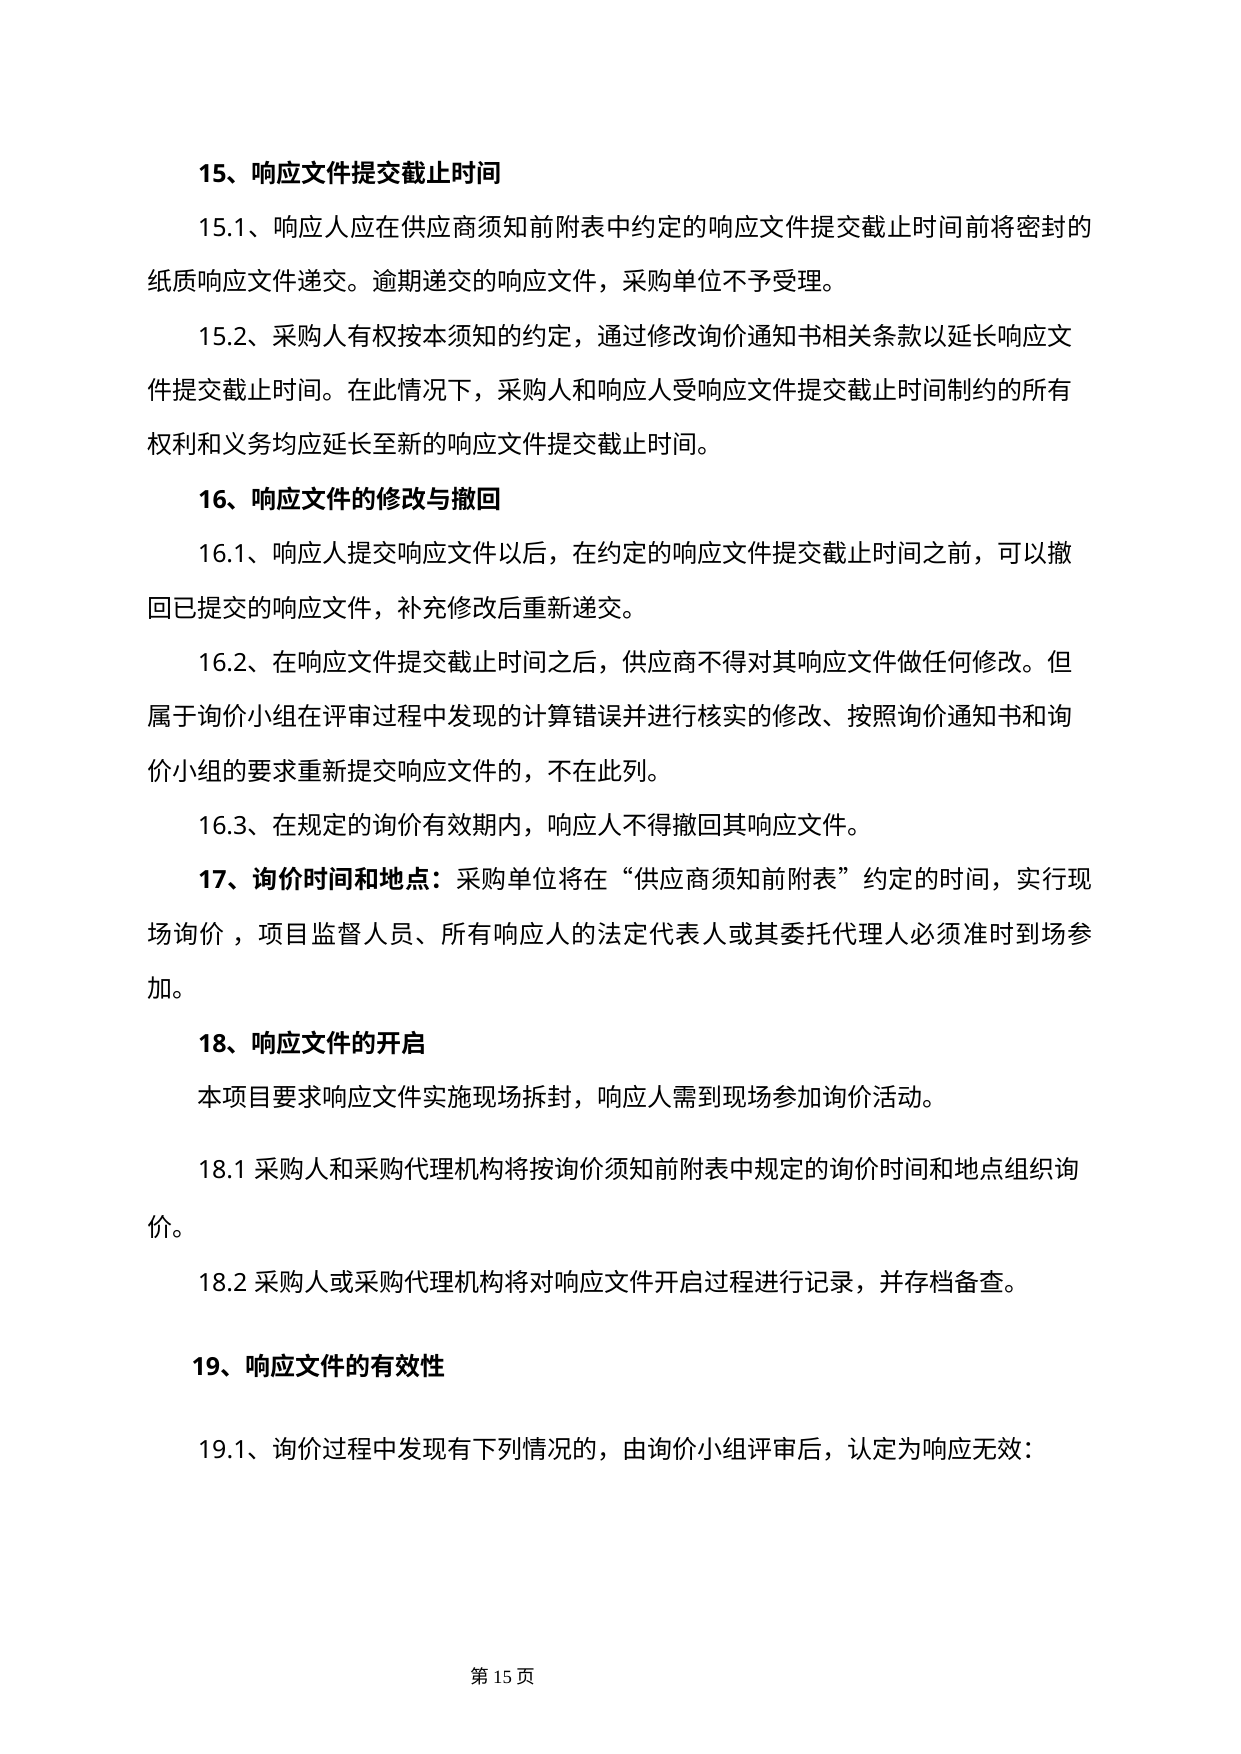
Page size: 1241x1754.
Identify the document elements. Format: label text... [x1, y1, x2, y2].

text 19、响应文件的有效性 [191, 1332, 1092, 1397]
text 18.2 采购人或采购代理机构将对响应文件开启过程进行记录，并存档备查。 [148, 1248, 1092, 1313]
text 本项目要求响应文件实施现场拆封，响应人需到现场参加询价活动。 [148, 1077, 1092, 1114]
text 18、响应文件的开启 [148, 1023, 1092, 1059]
text 19.1、询价过程中发现有下列情况的，由询价小组评审后，认定为响应无效： [148, 1415, 1092, 1480]
text 16.2、在响应文件提交截止时间之后，供应商不得对其响应文件做任何修改。但属于询价小组在评审过程中发现的计算错误并进行核实的修改、按照询价通知书和询价小组的要求重新提交响应文件的，不在此列。 [148, 642, 1092, 787]
text 16、响应文件的修改与撤回 [148, 479, 1092, 516]
text 16.3、在规定的询价有效期内，响应人不得撤回其响应文件。 [148, 806, 1092, 842]
text 15.1、响应人应在供应商须知前附表中约定的响应文件提交截止时间前将密封的纸质响应文件递交。逾期递交的响应文件，采购单位不予受理。 [148, 207, 1092, 298]
text 16.1、响应人提交响应文件以后，在约定的响应文件提交截止时间之前，可以撤回已提交的响应文件，补充修改后重新递交。 [148, 534, 1092, 624]
text 15.2、采购人有权按本须知的约定，通过修改询价通知书相关条款以延长响应文件提交截止时间。在此情况下，采购人和响应人受响应文件提交截止时间制约的所有权利和义务均应延长至新的响应文件提交截止时间。 [148, 316, 1092, 461]
text 17、询价时间和地点：采购单位将在“供应商须知前附表”约定的时间，实行现场询价 ，项目监督人员、所有响应人的法定代表人或其委托代理人必须准时到场参加。 [148, 860, 1092, 1005]
text 15、响应文件提交截止时间 [148, 153, 1092, 189]
text 18.1 采购人和采购代理机构将按询价须知前附表中规定的询价时间和地点组织询价。 [148, 1132, 1092, 1248]
